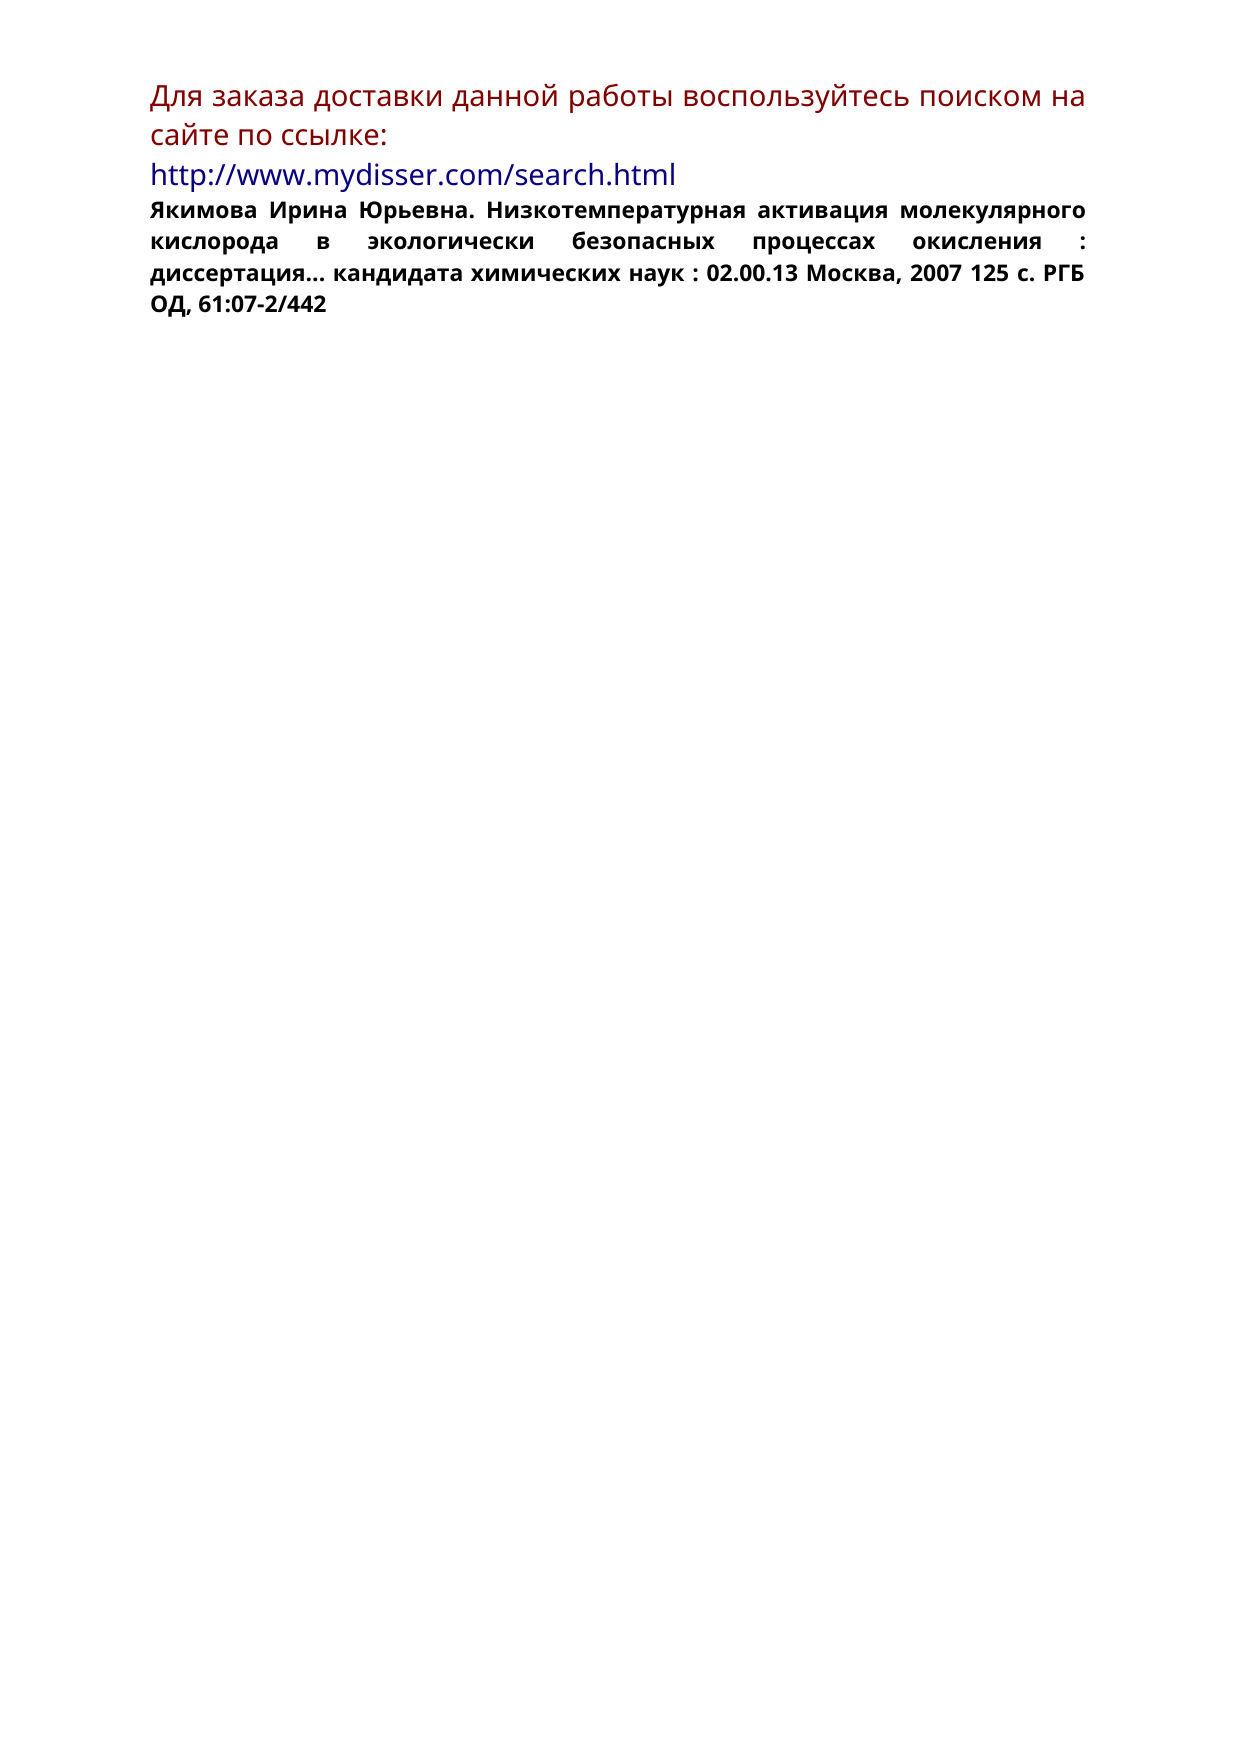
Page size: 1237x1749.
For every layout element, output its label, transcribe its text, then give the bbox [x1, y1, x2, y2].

text Якимова Ирина Юрьевна. Низкотемпературная активация молекулярного кислорода в экологически безопасных процессах окисления : диссертация... кандидата химических наук : 02.00.13 Москва, 2007 125 с. РГБ ОД, 61:07-2/442 [150, 194, 1086, 319]
